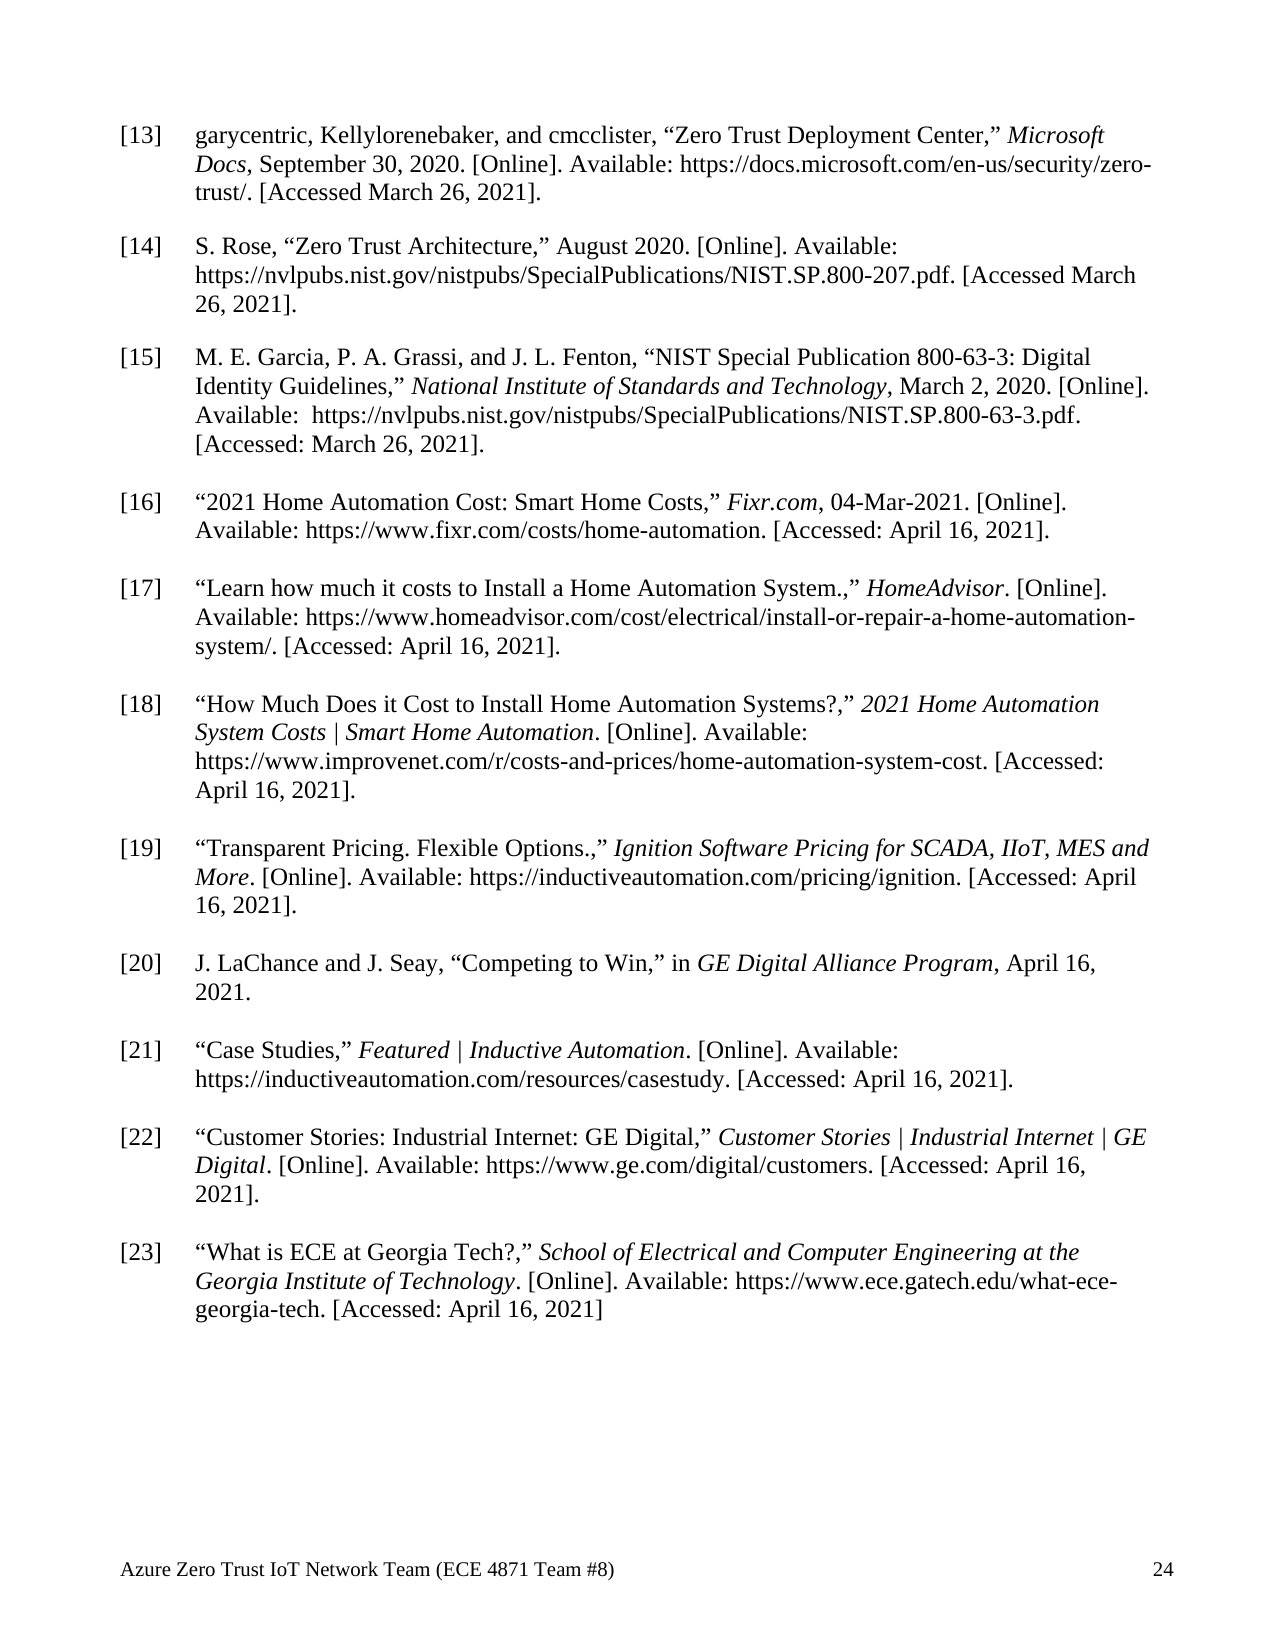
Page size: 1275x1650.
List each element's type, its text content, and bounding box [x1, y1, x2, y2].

text [20] J. LaChance and J. Seay, “Competing to Win,” in GE Digital Alliance Program, April 16, 2021. [120, 948, 1155, 1006]
text [21] “Case Studies,” Featured | Inductive Automation. [Online]. Available: https://inductiveautomation.com/resources/casestudy. [Accessed: April 16, 2021]. [120, 1035, 1155, 1092]
text [16] “2021 Home Automation Cost: Smart Home Costs,” Fixr.com, 04-Mar-2021. [Online]. Available: https://www.fixr.com/costs/home-automation. [Accessed: April 16, 2021]. [120, 487, 1155, 544]
text [15] M. E. Garcia, P. A. Grassi, and J. L. Fenton, “NIST Special Publication 800-63-3: Digital Identity Guidelines,” National Institute of Standards and Technology, March 2, 2020. [Online]. Available: https://nvlpubs.nist.gov/nistpubs/SpecialPublications/NIST.SP.800-63-3.pdf. [Accessed: March 26, 2021]. [120, 342, 1155, 457]
text [17] “Learn how much it costs to Install a Home Automation System.,” HomeAdvisor. [Online]. Available: https://www.homeadvisor.com/cost/electrical/install-or-repair-a-home-automation-system/. [Accessed: April 16, 2021]. [120, 573, 1155, 659]
text [13] garycentric, Kellylorenebaker, and cmcclister, “Zero Trust Deployment Center,” Microsoft Docs, September 30, 2020. [Online]. Available: https://docs.microsoft.com/en-us/security/zero-trust/. [Accessed March 26, 2021]. [120, 120, 1155, 206]
text [23] “What is ECE at Georgia Tech?,” School of Electrical and Computer Engineering at the Georgia Institute of Technology. [Online]. Available: https://www.ece.gatech.edu/what-ece-georgia-tech. [Accessed: April 16, 2021] [120, 1237, 1155, 1323]
text [18] “How Much Does it Cost to Install Home Automation Systems?,” 2021 Home Automation System Costs | Smart Home Automation. [Online]. Available: https://www.improvenet.com/r/costs-and-prices/home-automation-system-cost. [Accessed: April 16, 2021]. [120, 689, 1155, 804]
text [22] “Customer Stories: Industrial Internet: GE Digital,” Customer Stories | Industrial Internet | GE Digital. [Online]. Available: https://www.ge.com/digital/customers. [Accessed: April 16, 2021]. [120, 1122, 1155, 1208]
text [19] “Transparent Pricing. Flexible Options.,” Ignition Software Pricing for SCADA, IIoT, MES and More. [Online]. Available: https://inductiveautomation.com/pricing/ignition. [Accessed: April 16, 2021]. [120, 833, 1155, 919]
text [14] S. Rose, “Zero Trust Architecture,” August 2020. [Online]. Available: https://nvlpubs.nist.gov/nistpubs/SpecialPublications/NIST.SP.800-207.pdf. [Accessed March 26, 2021]. [120, 231, 1155, 317]
